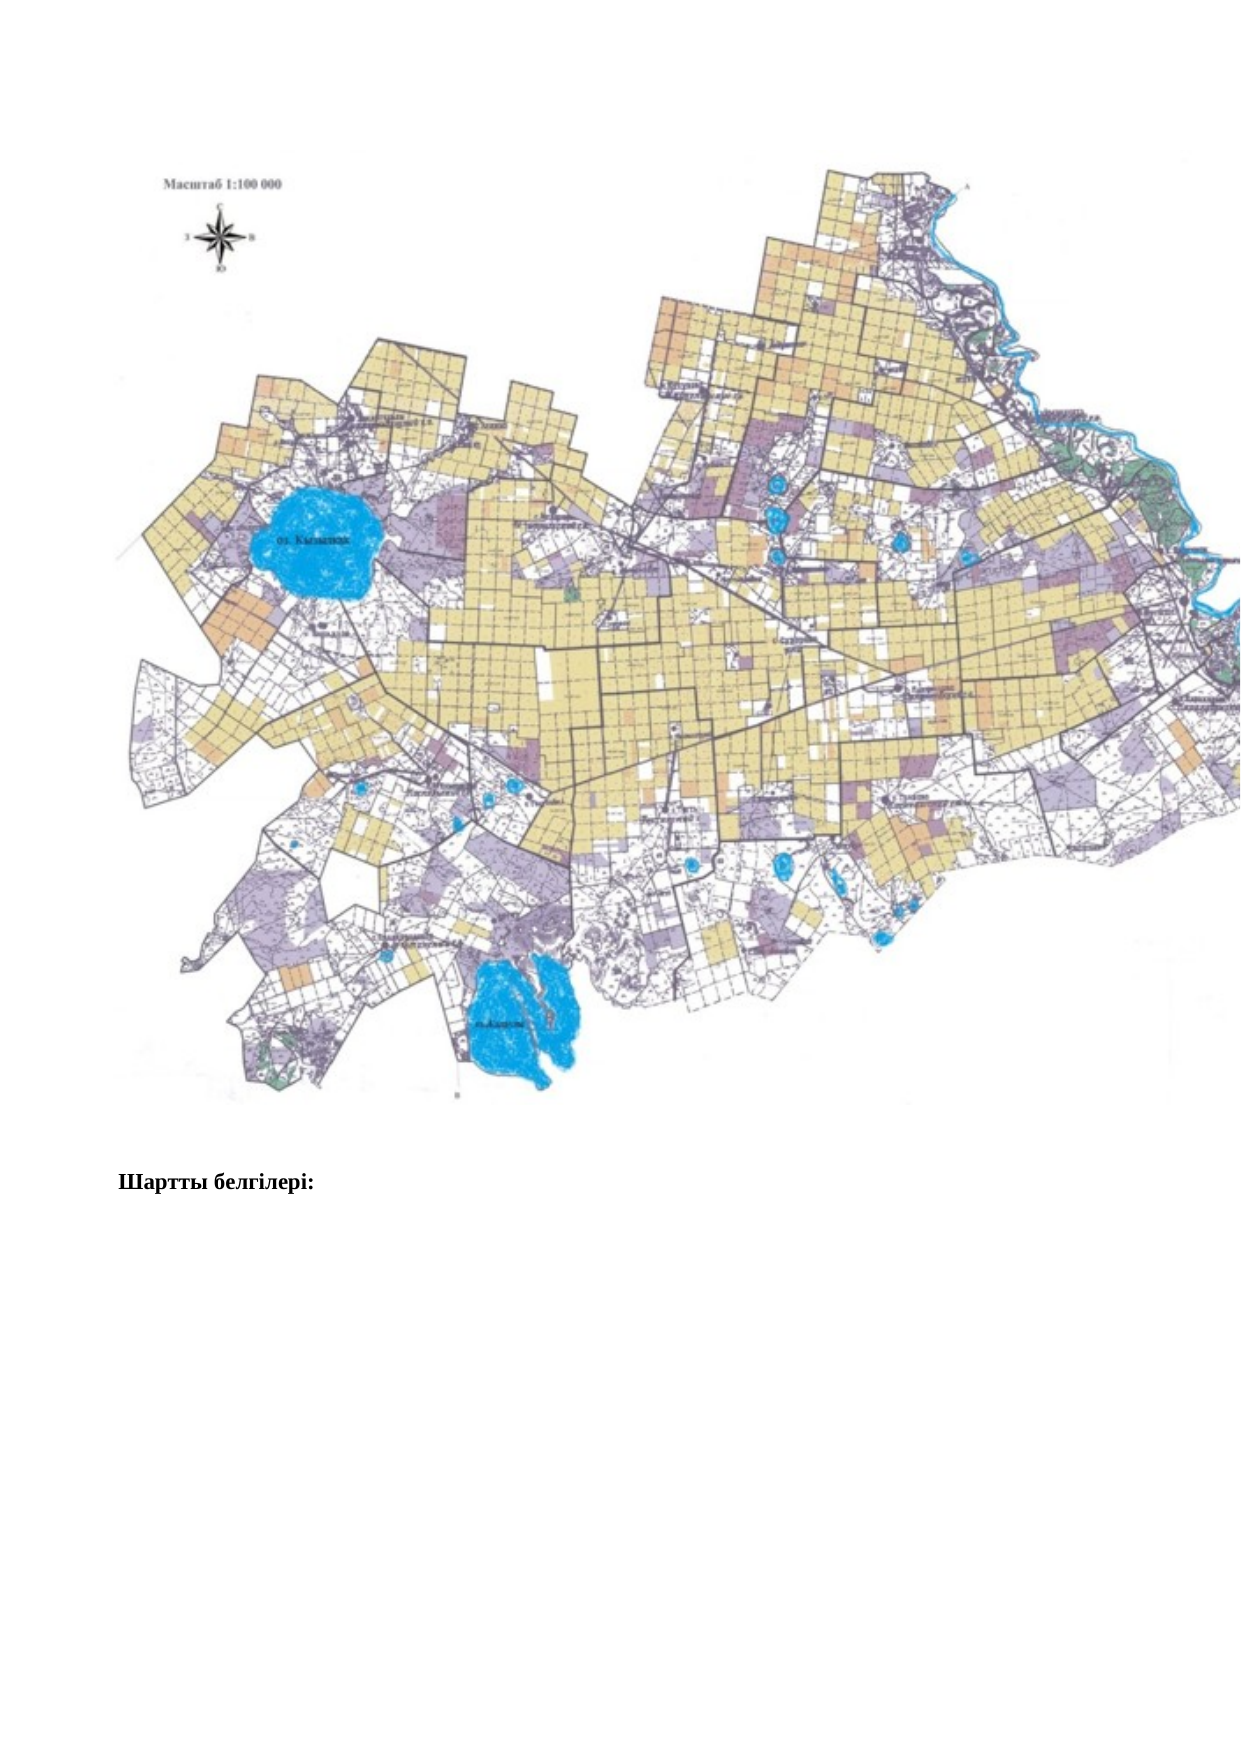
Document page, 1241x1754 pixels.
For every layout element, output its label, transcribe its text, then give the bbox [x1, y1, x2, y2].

picture [112, 150, 1241, 1105]
text Шартты белгілері: [112, 1168, 1128, 1195]
